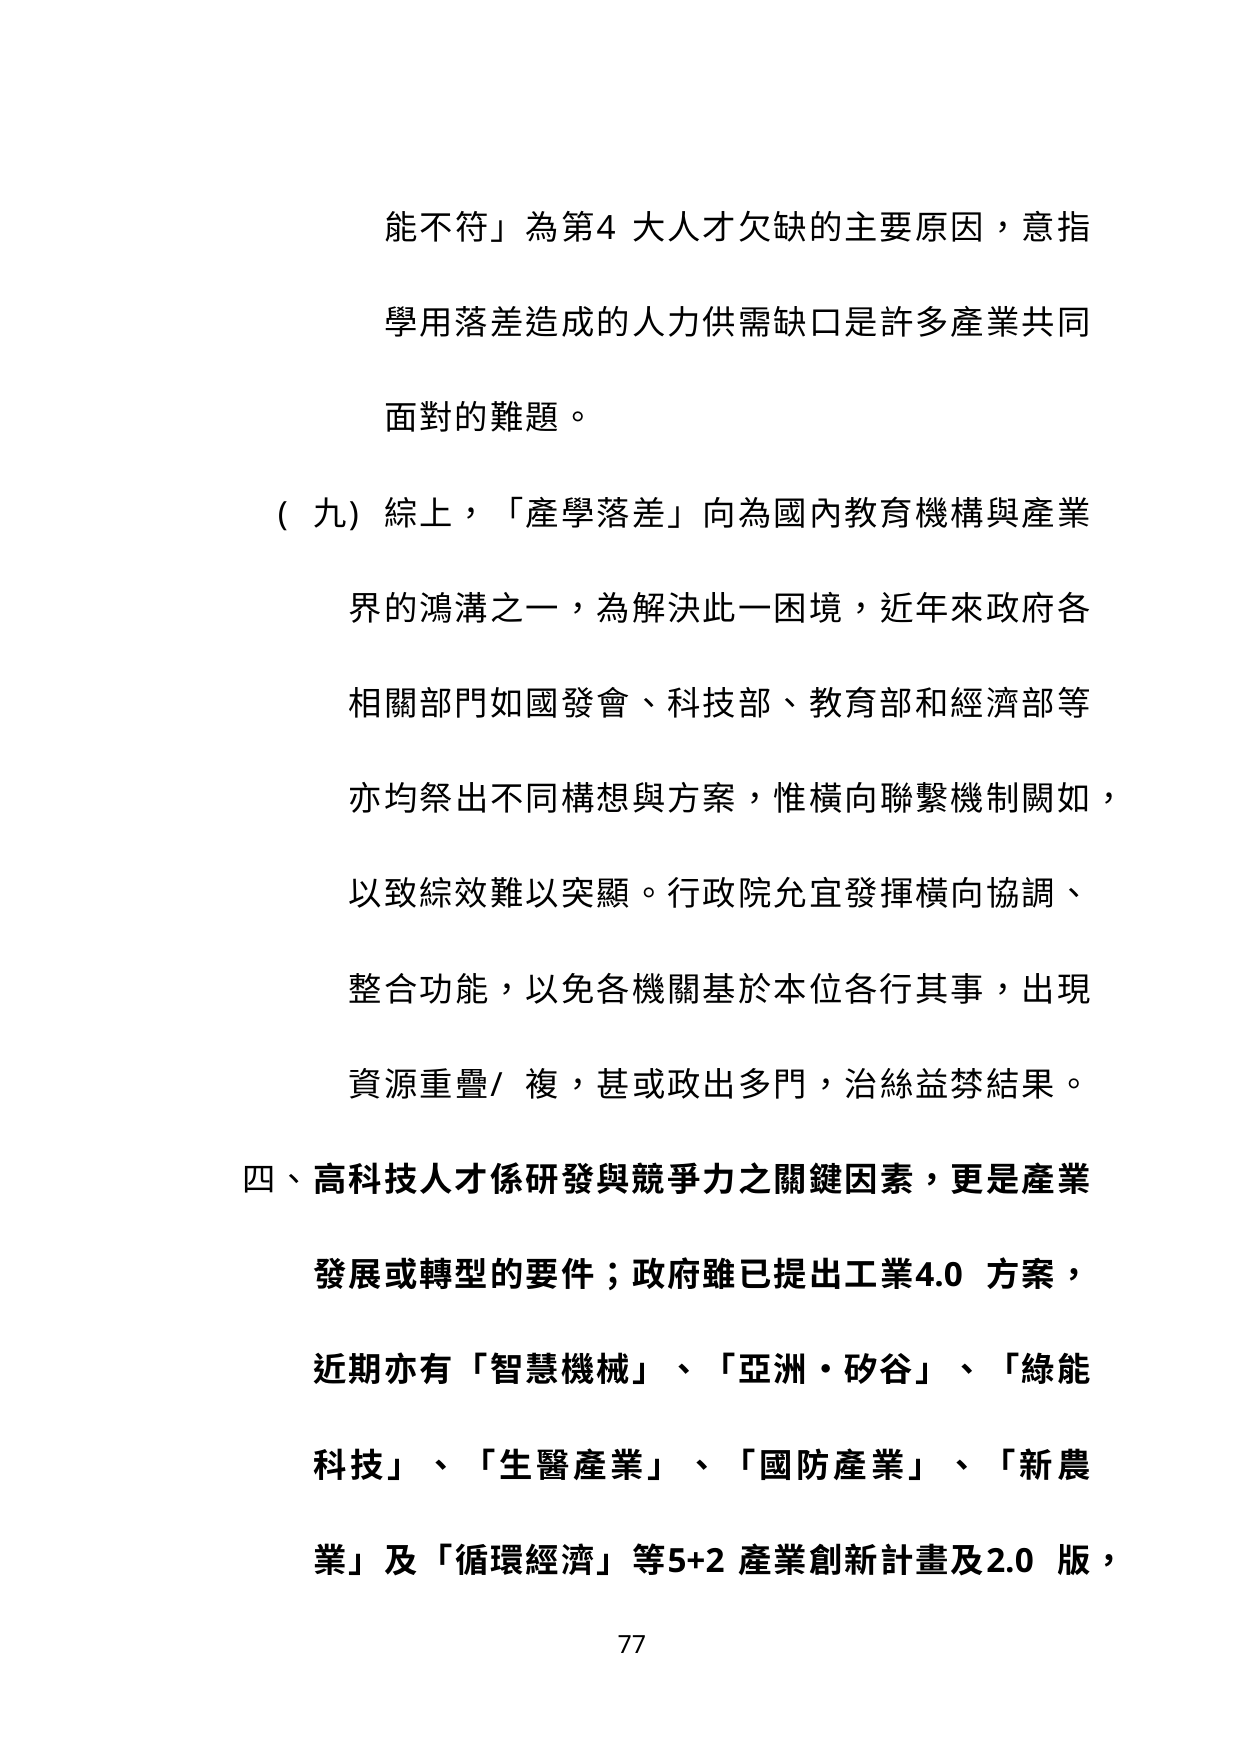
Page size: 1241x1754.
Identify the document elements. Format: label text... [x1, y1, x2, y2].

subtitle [280, 177, 1092, 463]
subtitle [207, 1129, 1092, 1605]
subtitle 綜上，「產學落差」向為國內教育機構與產業界的鴻溝之一，為解決此一困境，近年來政府各相關部門如國發會、科技部、教育部和經濟部等亦均祭出不同構想與方案，惟橫向聯繫機制闕如，以致綜效難以突顯。行政院允宜發揮橫向協調、整合功能，以免各機關基於本位各行其事，出現資源重疊/複，甚或政出多門，治絲益棼結果。 [244, 463, 1092, 1129]
